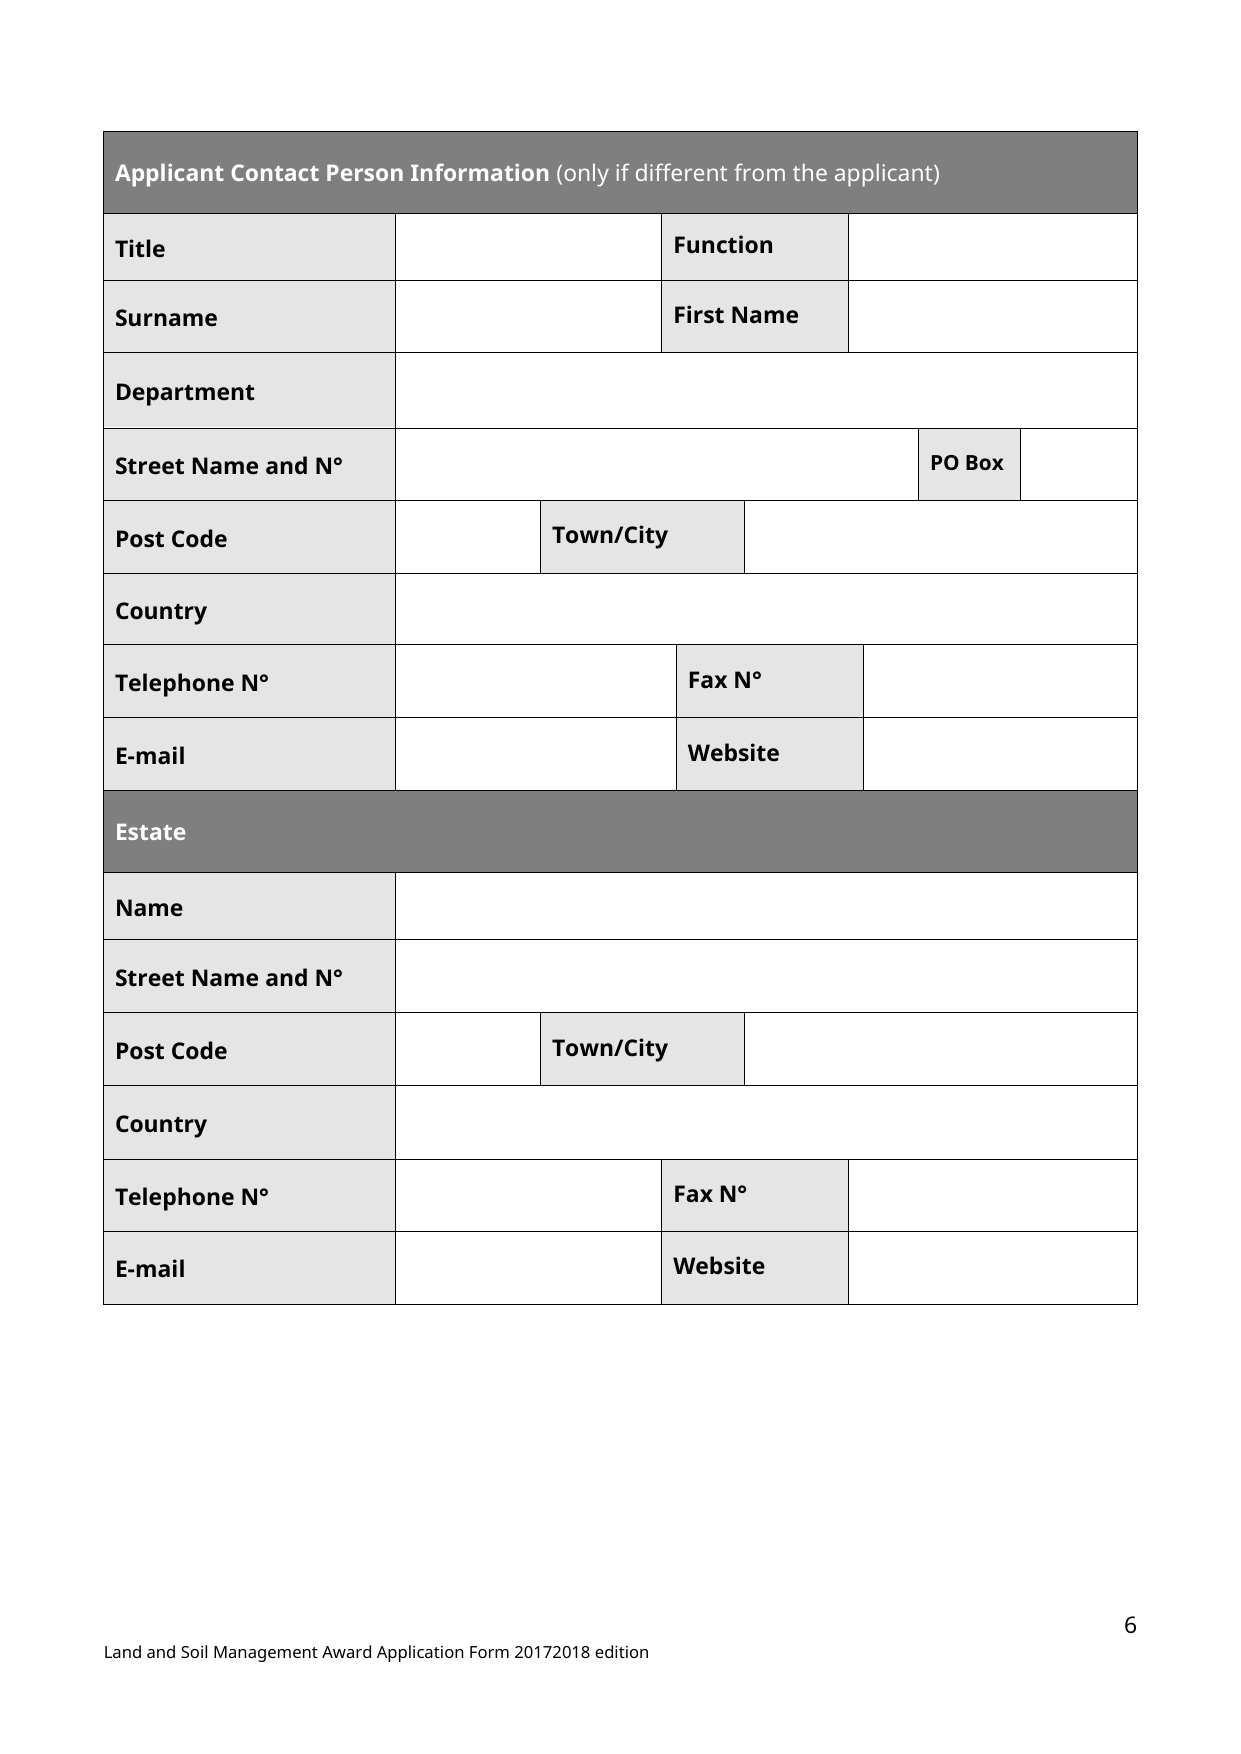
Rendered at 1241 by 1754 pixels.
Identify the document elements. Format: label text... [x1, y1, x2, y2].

table_header Applicant Contact Person Information (only if different from the applicant) [104, 132, 1137, 213]
table_cell [849, 214, 1137, 280]
table_cell Function [662, 214, 848, 280]
table_cell Fax N° [662, 1160, 848, 1231]
table_cell Street Name and N° [104, 429, 395, 500]
table_cell E-mail [104, 1232, 395, 1304]
table_cell [1021, 429, 1137, 500]
table_cell Town/City [541, 1013, 744, 1085]
table_cell Name [104, 873, 395, 939]
table_cell [849, 1160, 1137, 1231]
table_cell [396, 873, 1137, 939]
table_cell Post Code [104, 501, 395, 573]
table_cell [396, 645, 676, 717]
table_cell Surname [104, 281, 395, 352]
table_cell PO Box [919, 429, 1020, 500]
table_cell [396, 940, 1137, 1012]
table_cell First Name [662, 281, 848, 352]
table_cell [396, 353, 1137, 427]
table_cell Post Code [104, 1013, 395, 1085]
table_cell [849, 1232, 1137, 1304]
table_cell Telephone N° [104, 1160, 395, 1231]
table_cell [864, 718, 1137, 790]
table_cell [396, 1086, 1137, 1159]
table_cell Estate [104, 791, 1137, 872]
table_cell [396, 574, 1137, 644]
table_cell [745, 501, 1137, 573]
table_cell [396, 281, 661, 352]
table_cell Telephone N° [104, 645, 395, 717]
table_cell Title [104, 214, 395, 280]
table_cell Fax N° [677, 645, 863, 717]
table_cell [396, 1232, 661, 1304]
table_cell Website [662, 1232, 848, 1304]
table_cell Country [104, 1086, 395, 1159]
table_cell E-mail [104, 718, 395, 790]
table_cell Country [104, 574, 395, 644]
table_cell [864, 645, 1137, 717]
table_cell [396, 1160, 661, 1231]
table_cell [396, 214, 661, 280]
table_cell [396, 501, 540, 573]
table_cell [849, 281, 1137, 352]
table_cell [396, 429, 918, 500]
table_cell [745, 1013, 1137, 1085]
table_cell Website [677, 718, 863, 790]
table_cell [396, 718, 676, 790]
table_cell Department [104, 353, 395, 427]
table_cell Town/City [541, 501, 744, 573]
table_cell Street Name and N° [104, 940, 395, 1012]
table_cell [396, 1013, 540, 1085]
